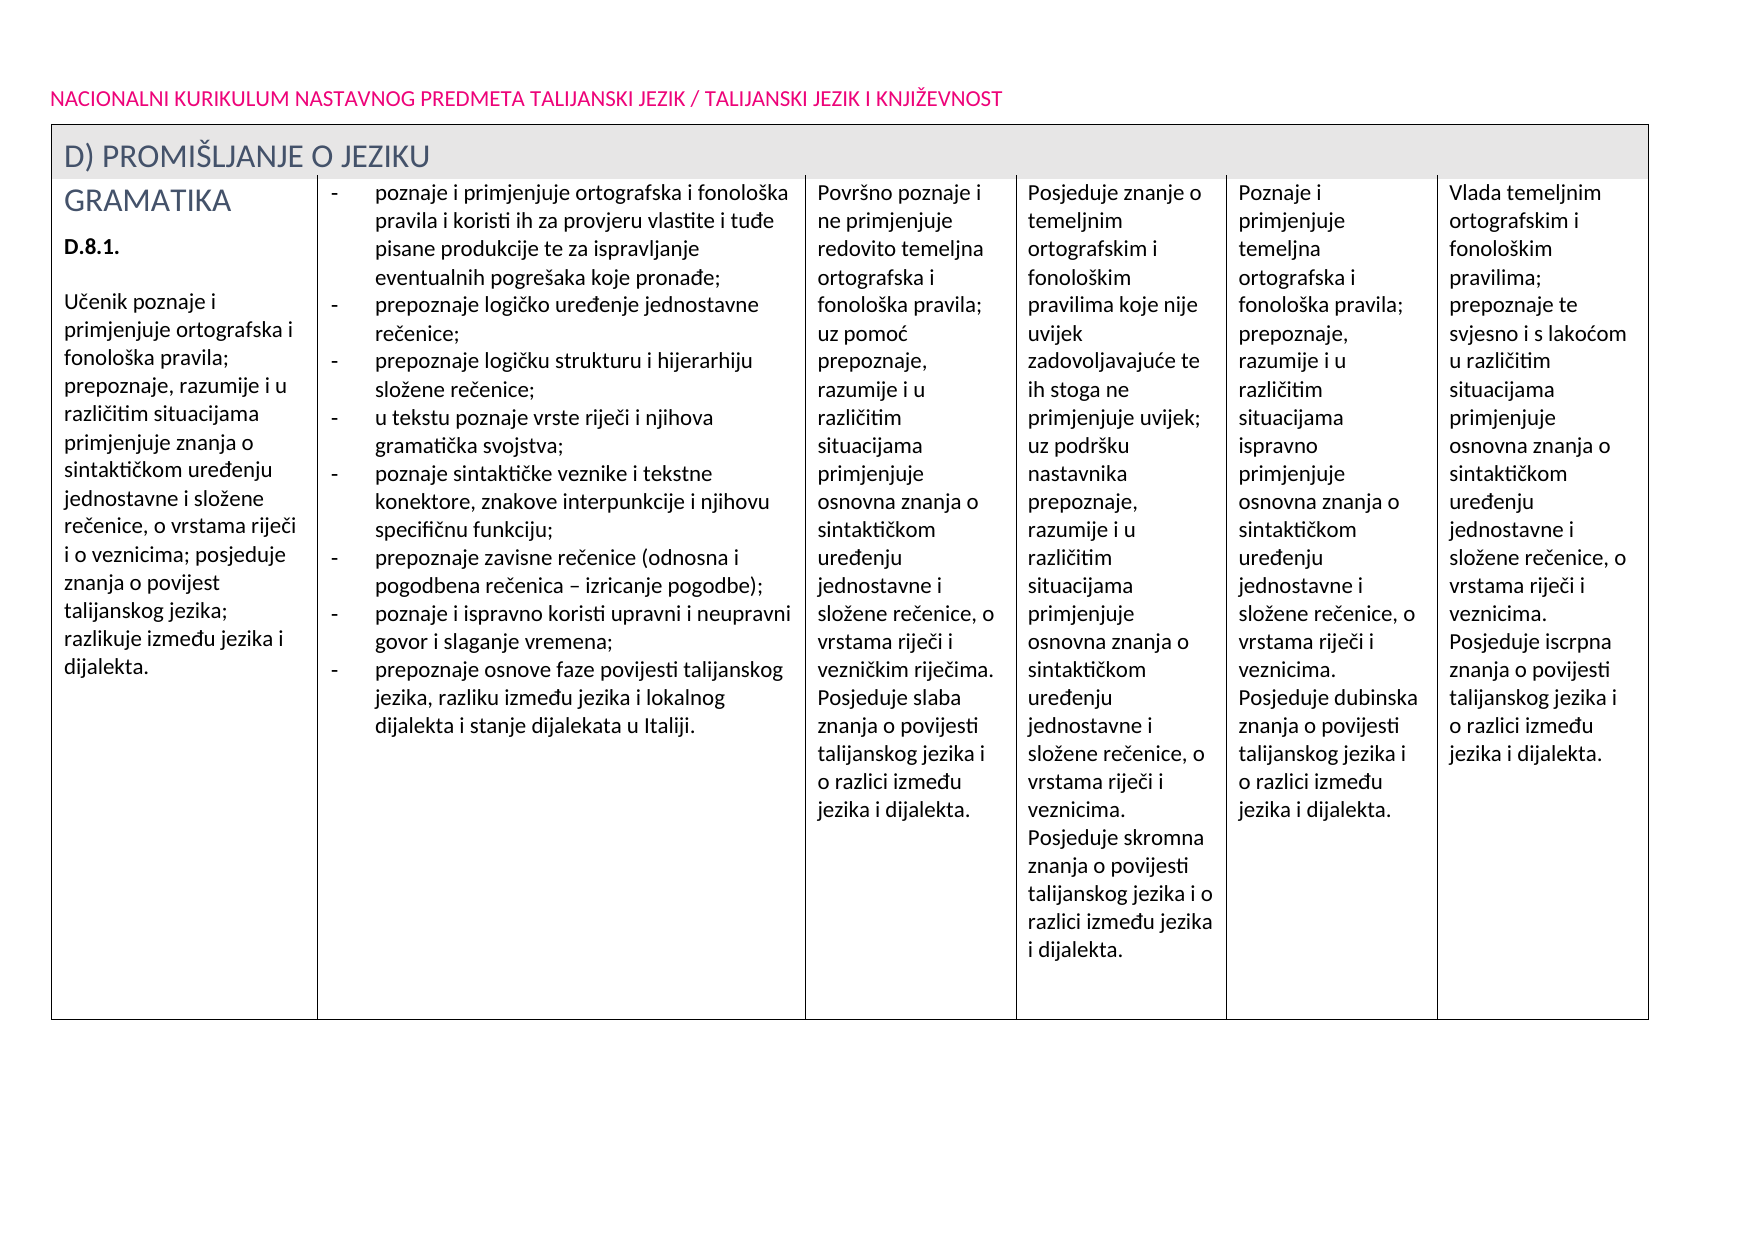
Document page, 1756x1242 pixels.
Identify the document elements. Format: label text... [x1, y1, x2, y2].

table_cell D.8.1. [52, 231, 317, 286]
table_cell Poznaje i primjenjuje temeljna ortografska i fonološka pravila; prepoznaje, razumije i u različitim situacijama ispravno primjenjuje osnovna znanja o sintaktičkom uređenju jednostavne i složene rečenice, o vrstama riječi i veznicima. Posjeduje dubinska znanja o povijesti talijanskog jezika i o razlici između jezika i dijalekta. [1227, 179, 1437, 1019]
table_cell Posjeduje znanje o temeljnim ortografskim i fonološkim pravilima koje nije uvijek zadovoljavajuće te ih stoga ne primjenjuje uvijek; uz podršku nastavnika prepoznaje, razumije i u različitim situacijama primjenjuje osnovna znanja o sintaktičkom uređenju jednostavne i složene rečenice, o vrstama riječi i veznicima. Posjeduje skromna znanja o povijesti talijanskog jezika i o razlici između jezika i dijalekta. [1017, 179, 1226, 1019]
table_cell Površno poznaje i ne primjenjuje redovito temeljna ortografska i fonološka pravila; uz pomoć prepoznaje, razumije i u različitim situacijama primjenjuje osnovna znanja o sintaktičkom uređenju jednostavne i složene rečenice, o vrstama riječi i vezničkim riječima. Posjeduje slaba znanja o povijesti talijanskog jezika i o razlici između jezika i dijalekta. [806, 179, 1016, 1019]
table_cell Vlada temeljnim ortografskim i fonološkim pravilima; prepoznaje te svjesno i s lakoćom u različitim situacijama primjenjuje osnovna znanja o sintaktičkom uređenju jednostavne i složene rečenice, o vrstama riječi i veznicima. Posjeduje iscrpna znanja o povijesti talijanskog jezika i o razlici između jezika i dijalekta. [1438, 179, 1648, 1019]
table_cell poznaje i primjenjuje ortografska i fonološka pravila i koristi ih za provjeru vlastite i tuđe pisane produkcije te za ispravljanje eventualnih pogrešaka koje pronađe; prepoznaje logičko uređenje jednostavne rečenice; prepoznaje logičku strukturu i hijerarhiju složene rečenice; u tekstu poznaje vrste riječi i njihova gramatička svojstva; poznaje sintaktičke veznike i tekstne konektore, znakove interpunkcije i njihovu specifičnu funkciju; prepoznaje zavisne rečenice (odnosna i pogodbena rečenica – izricanje pogodbe); poznaje i ispravno koristi upravni i neupravni govor i slaganje vremena; prepoznaje osnove faze povijesti talijanskog jezika, razliku između jezika i lokalnog dijalekta i stanje dijalekata u Italiji. [318, 179, 805, 1019]
table_cell GRAMATIKA [52, 179, 317, 231]
table_cell Učenik poznaje i primjenjuje ortografska i fonološka pravila; prepoznaje, razumije i u različitim situacijama primjenjuje znanja o sintaktičkom uređenju jednostavne i složene rečenice, o vrstama riječi i o veznicima; posjeduje znanja o povijest talijanskog jezika; razlikuje između jezika i dijalekta. [52, 286, 317, 1019]
table_header D) PROMIŠLJANJE O JEZIKU [52, 125, 1648, 175]
